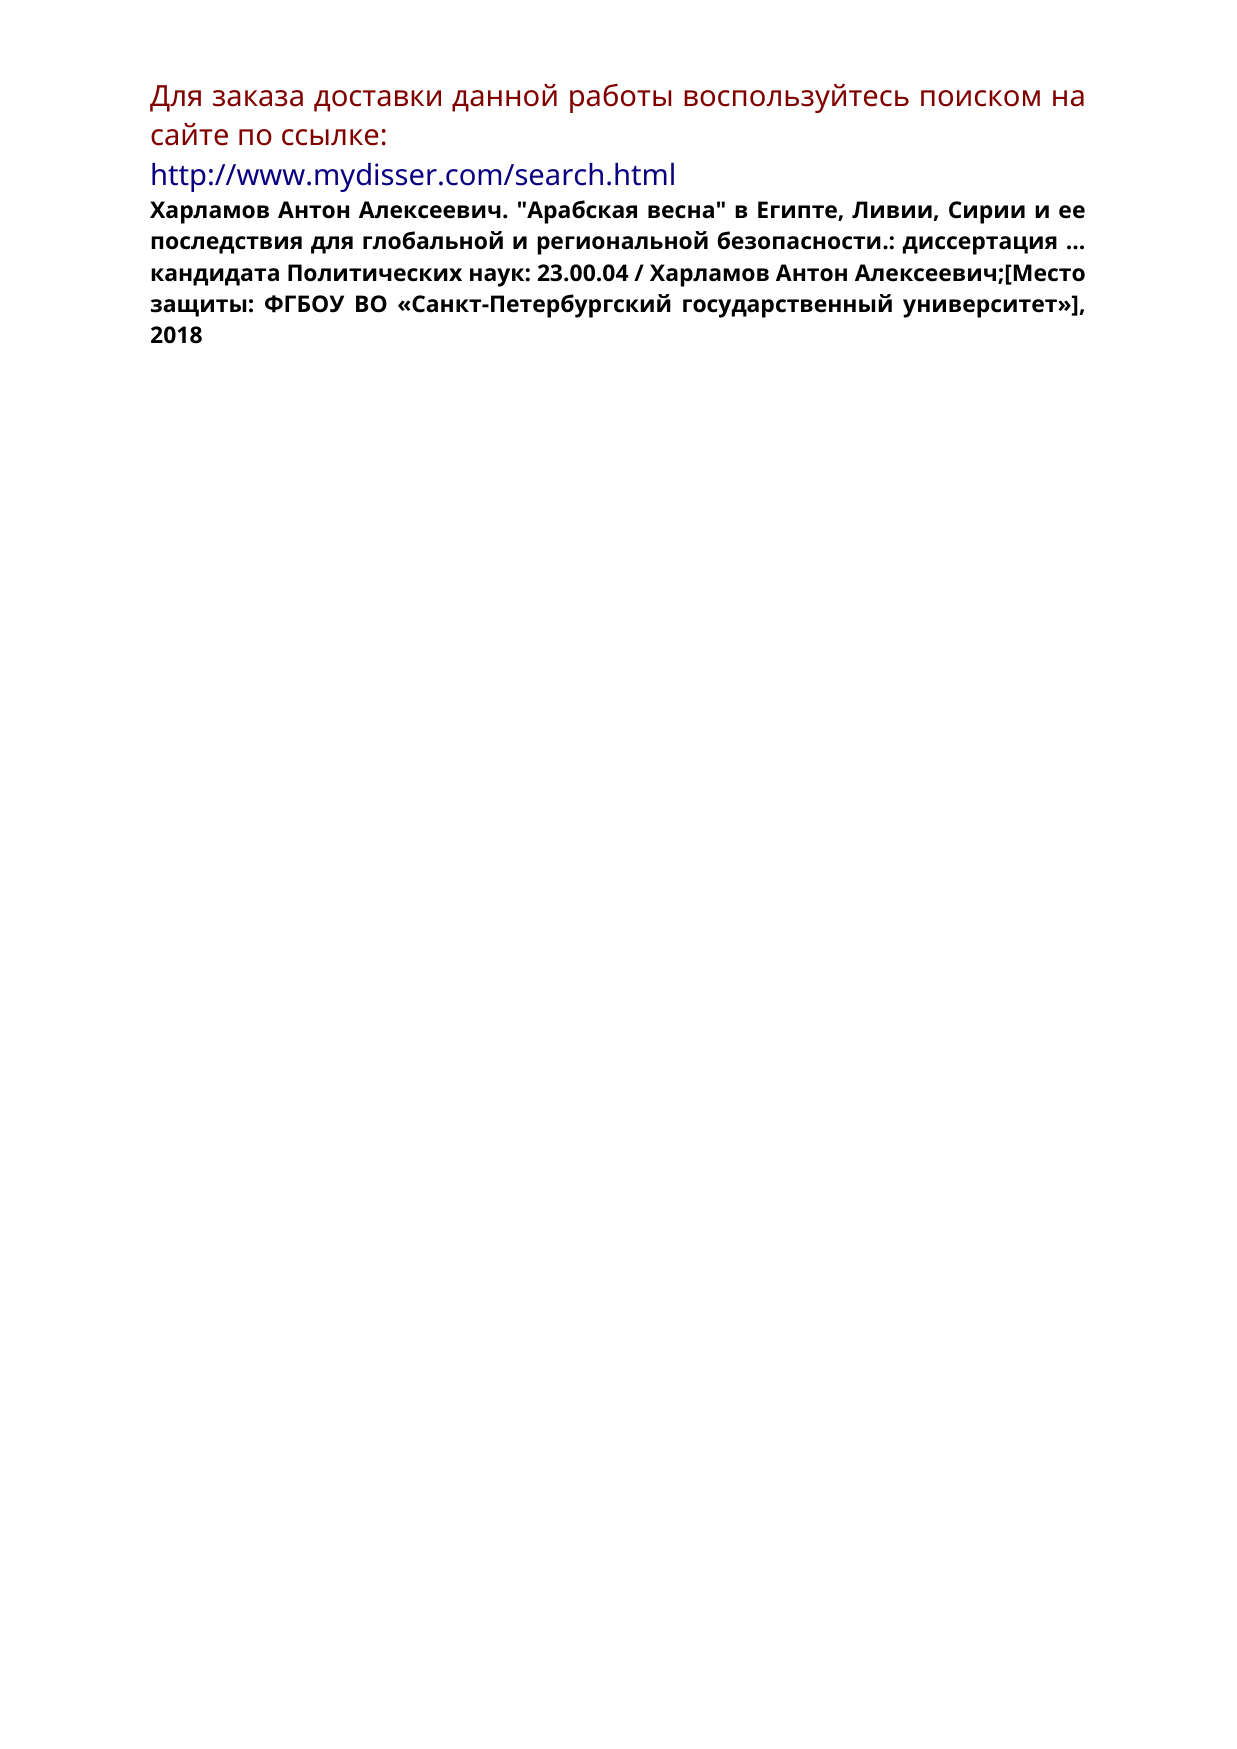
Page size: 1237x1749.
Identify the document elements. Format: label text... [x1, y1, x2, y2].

text Харламов Антон Алексеевич. "Арабская весна" в Египте, Ливии, Сирии и ее последствия для глобальной и региональной безопасности.: диссертация ... кандидата Политических наук: 23.00.04 / Харламов Антон Алексеевич;[Место защиты: ФГБОУ ВО «Санкт-Петербургский государственный университет»], 2018 [150, 194, 1086, 350]
